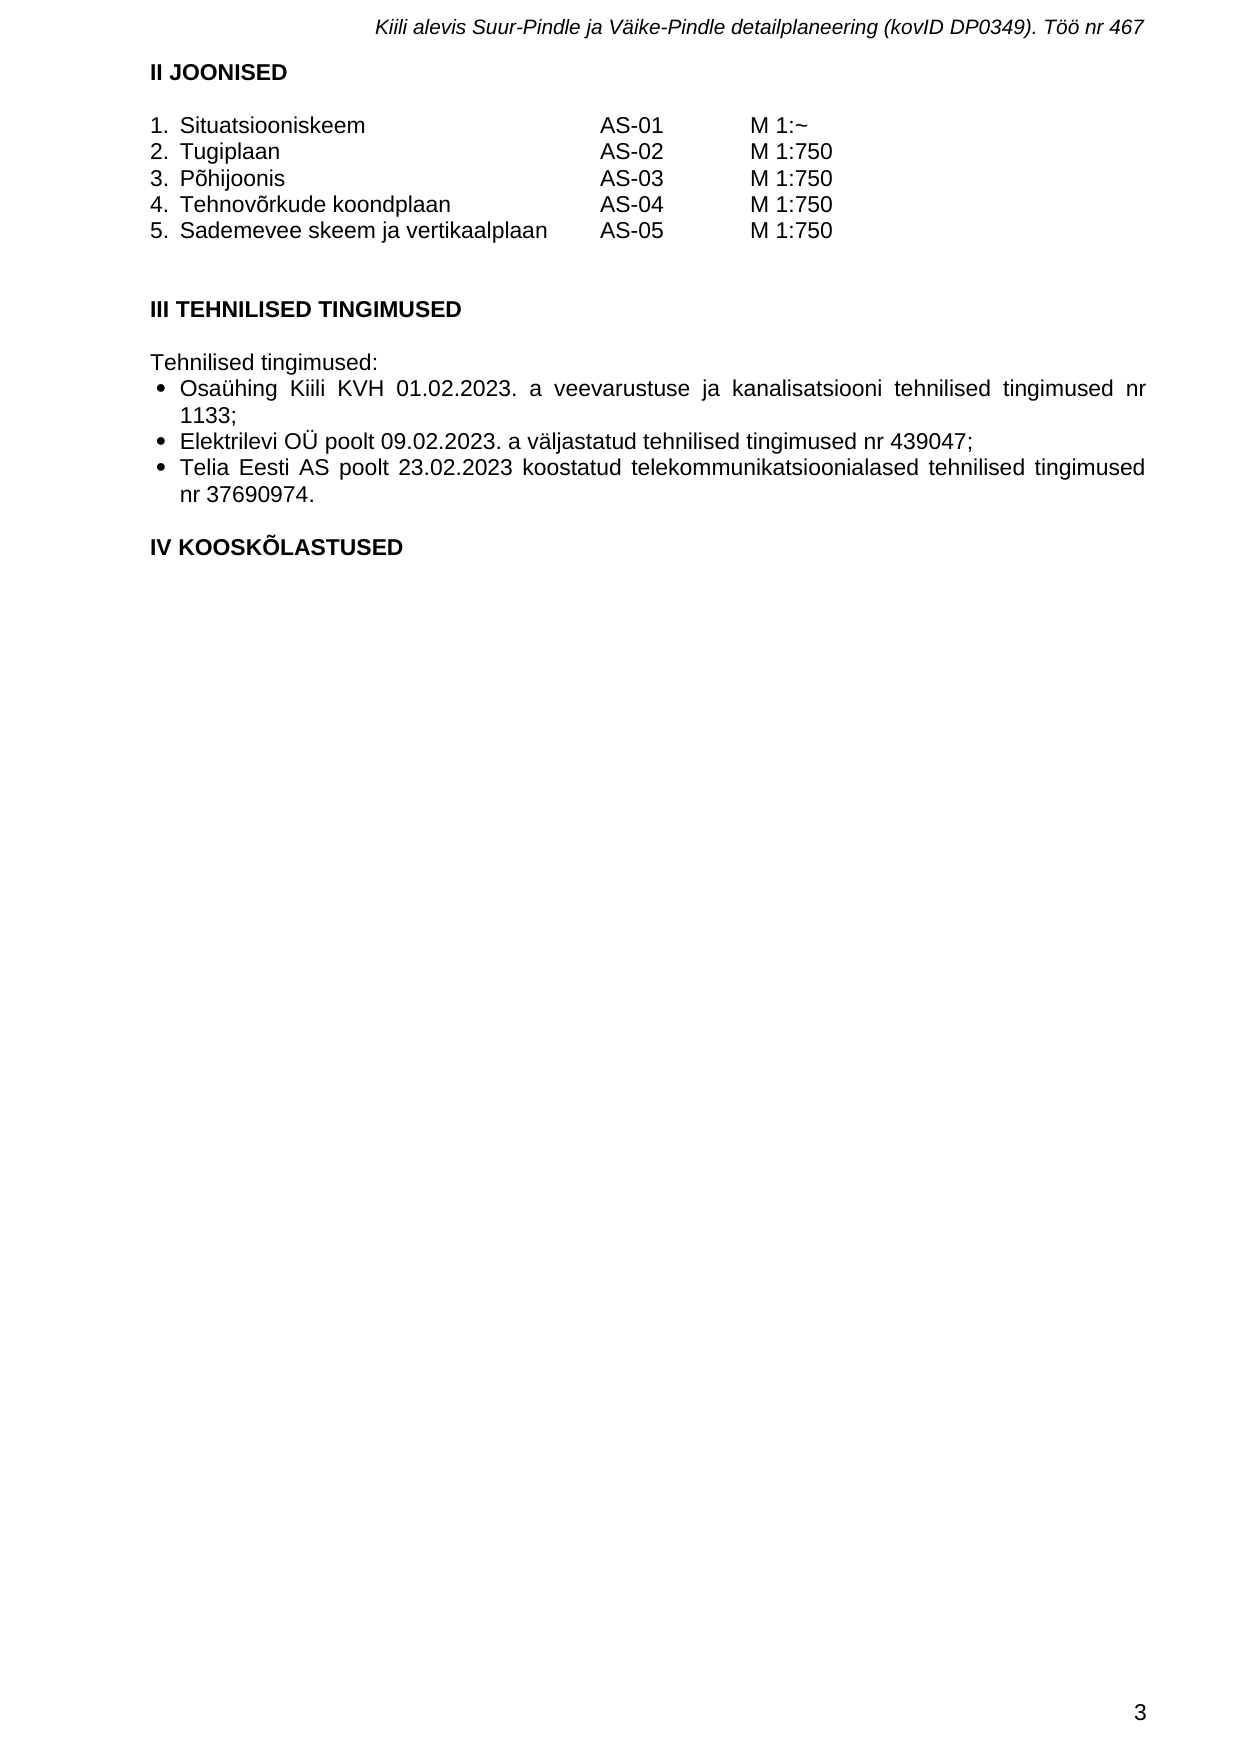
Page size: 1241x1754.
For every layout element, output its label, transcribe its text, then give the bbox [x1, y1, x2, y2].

list Põhijoonis AS-03 M 1:750 [150, 164, 1146, 191]
list joonised [150, 59, 1146, 85]
list KOOSKÕLASTUSED [150, 533, 1146, 560]
list Telia Eesti AS poolt 23.02.2023 koostatud telekommunikatsioonialased tehnilised tingimused nr 37690974. [157, 454, 1146, 507]
list Sademevee skeem ja vertikaalplaan AS-05 M 1:750 [150, 217, 1146, 243]
list Situatsiooniskeem AS-01 M 1:~ [150, 112, 1146, 138]
text Tehnilised tingimused: [150, 349, 1146, 375]
list Tugiplaan AS-02 M 1:750 [150, 138, 1146, 164]
list Elektrilevi OÜ poolt 09.02.2023. a väljastatud tehnilised tingimused nr 439047; [157, 428, 1146, 454]
list TEHNILISED TINGIMUSED [150, 296, 1146, 323]
list Tehnovõrkude koondplaan AS-04 M 1:750 [150, 191, 1146, 217]
list Osaühing Kiili KVH 01.02.2023. a veevarustuse ja kanalisatsiooni tehnilised tingimused nr 1133; [157, 375, 1146, 428]
